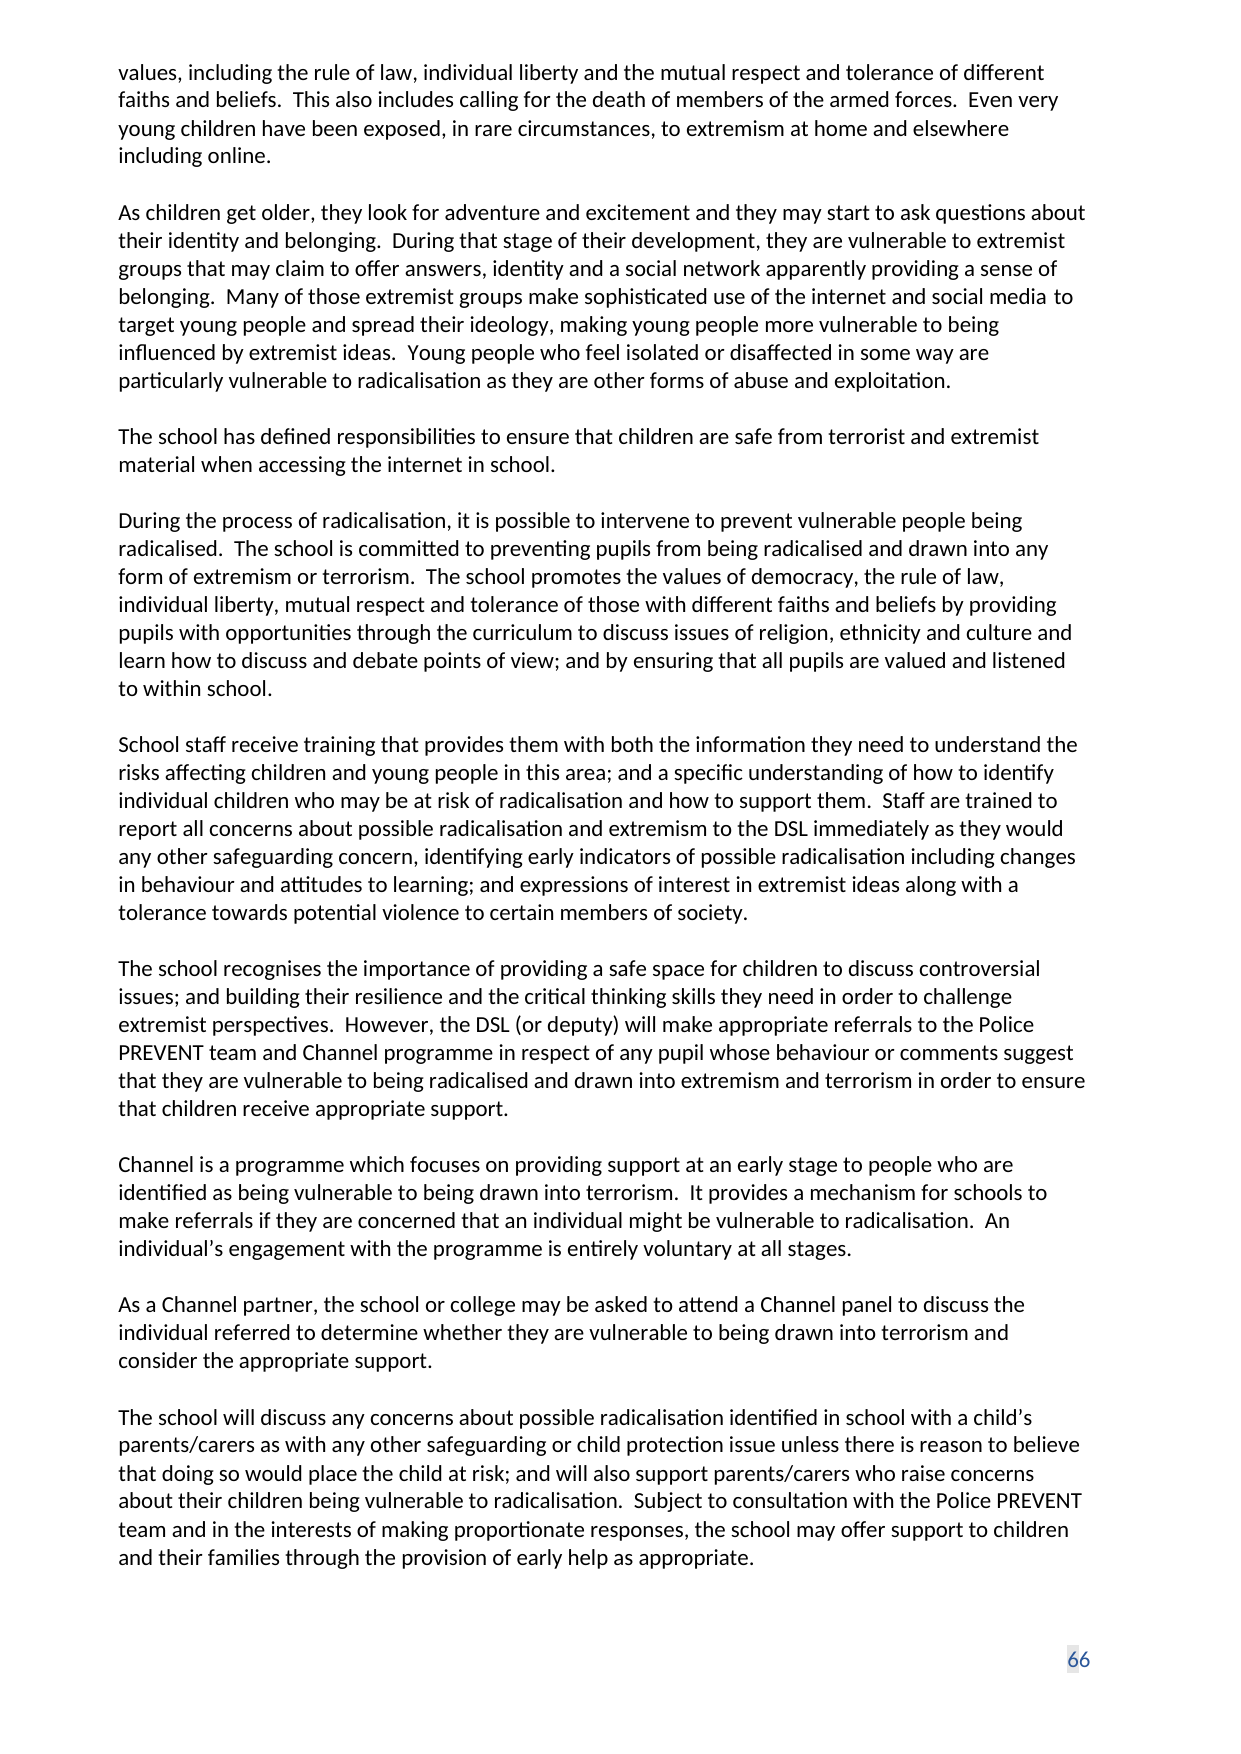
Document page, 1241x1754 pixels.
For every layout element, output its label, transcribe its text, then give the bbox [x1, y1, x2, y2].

text As children get older, they look for adventure and excitement and they may start to ask questions about their identity and belonging. During that stage of their development, they are vulnerable to extremist groups that may claim to offer answers, identity and a social network apparently providing a sense of belonging. Many of those extremist groups make sophisticated use of the internet and social media to target young people and spread their ideology, making young people more vulnerable to being influenced by extremist ideas. Young people who feel isolated or disaffected in some way are particularly vulnerable to radicalisation as they are other forms of abuse and exploitation. The school has defined responsibilities to ensure that children are safe from terrorist and extremist material when accessing the internet in school. [118, 198, 1090, 478]
text values, including the rule of law, individual liberty and the mutual respect and tolerance of different faiths and beliefs. This also includes calling for the death of members of the armed forces. Even very young children have been exposed, in rare circumstances, to extremism at home and elsewhere including online. [118, 58, 1090, 198]
text School staff receive training that provides them with both the information they need to understand the risks affecting children and young people in this area; and a specific understanding of how to identify individual children who may be at risk of radicalisation and how to support them. Staff are trained to report all concerns about possible radicalisation and extremism to the DSL immediately as they would any other safeguarding concern, identifying early indicators of possible radicalisation including changes in behaviour and attitudes to learning; and expressions of interest in extremist ideas along with a tolerance towards potential violence to certain members of society. [118, 730, 1090, 926]
text As a Channel partner, the school or college may be asked to attend a Channel panel to discuss the individual referred to determine whether they are vulnerable to being drawn into terrorism and [118, 1291, 1090, 1347]
text The school recognises the importance of providing a safe space for children to discuss controversial issues; and building their resilience and the critical thinking skills they need in order to challenge extremist perspectives. However, the DSL (or deputy) will make appropriate referrals to the Police PREVENT team and Channel programme in respect of any pupil whose behaviour or comments suggest that they are vulnerable to being radicalised and drawn into extremism and terrorism in order to ensure that children receive appropriate support. [118, 954, 1090, 1122]
text During the process of radicalisation, it is possible to intervene to prevent vulnerable people being radicalised. The school is committed to preventing pupils from being radicalised and drawn into any form of extremism or terrorism. The school promotes the values of democracy, the rule of law, individual liberty, mutual respect and tolerance of those with different faiths and beliefs by providing pupils with opportunities through the curriculum to discuss issues of religion, ethnicity and culture and learn how to discuss and debate points of view; and by ensuring that all pupils are valued and listened to within school. [118, 506, 1090, 730]
text The school will discuss any concerns about possible radicalisation identified in school with a child’s parents/carers as with any other safeguarding or child protection issue unless there is reason to believe that doing so would place the child at risk; and will also support parents/carers who raise concerns about their children being vulnerable to radicalisation. Subject to consultation with the Police PREVENT team and in the interests of making proportionate responses, the school may offer support to children and their families through the provision of early help as appropriate. [118, 1374, 1090, 1571]
text Channel is a programme which focuses on providing support at an early stage to people who are identified as being vulnerable to being drawn into terrorism. It provides a mechanism for schools to make referrals if they are concerned that an individual might be vulnerable to radicalisation. An individual’s engagement with the programme is entirely voluntary at all stages. [118, 1150, 1090, 1262]
text consider the appropriate support. [118, 1347, 1090, 1374]
